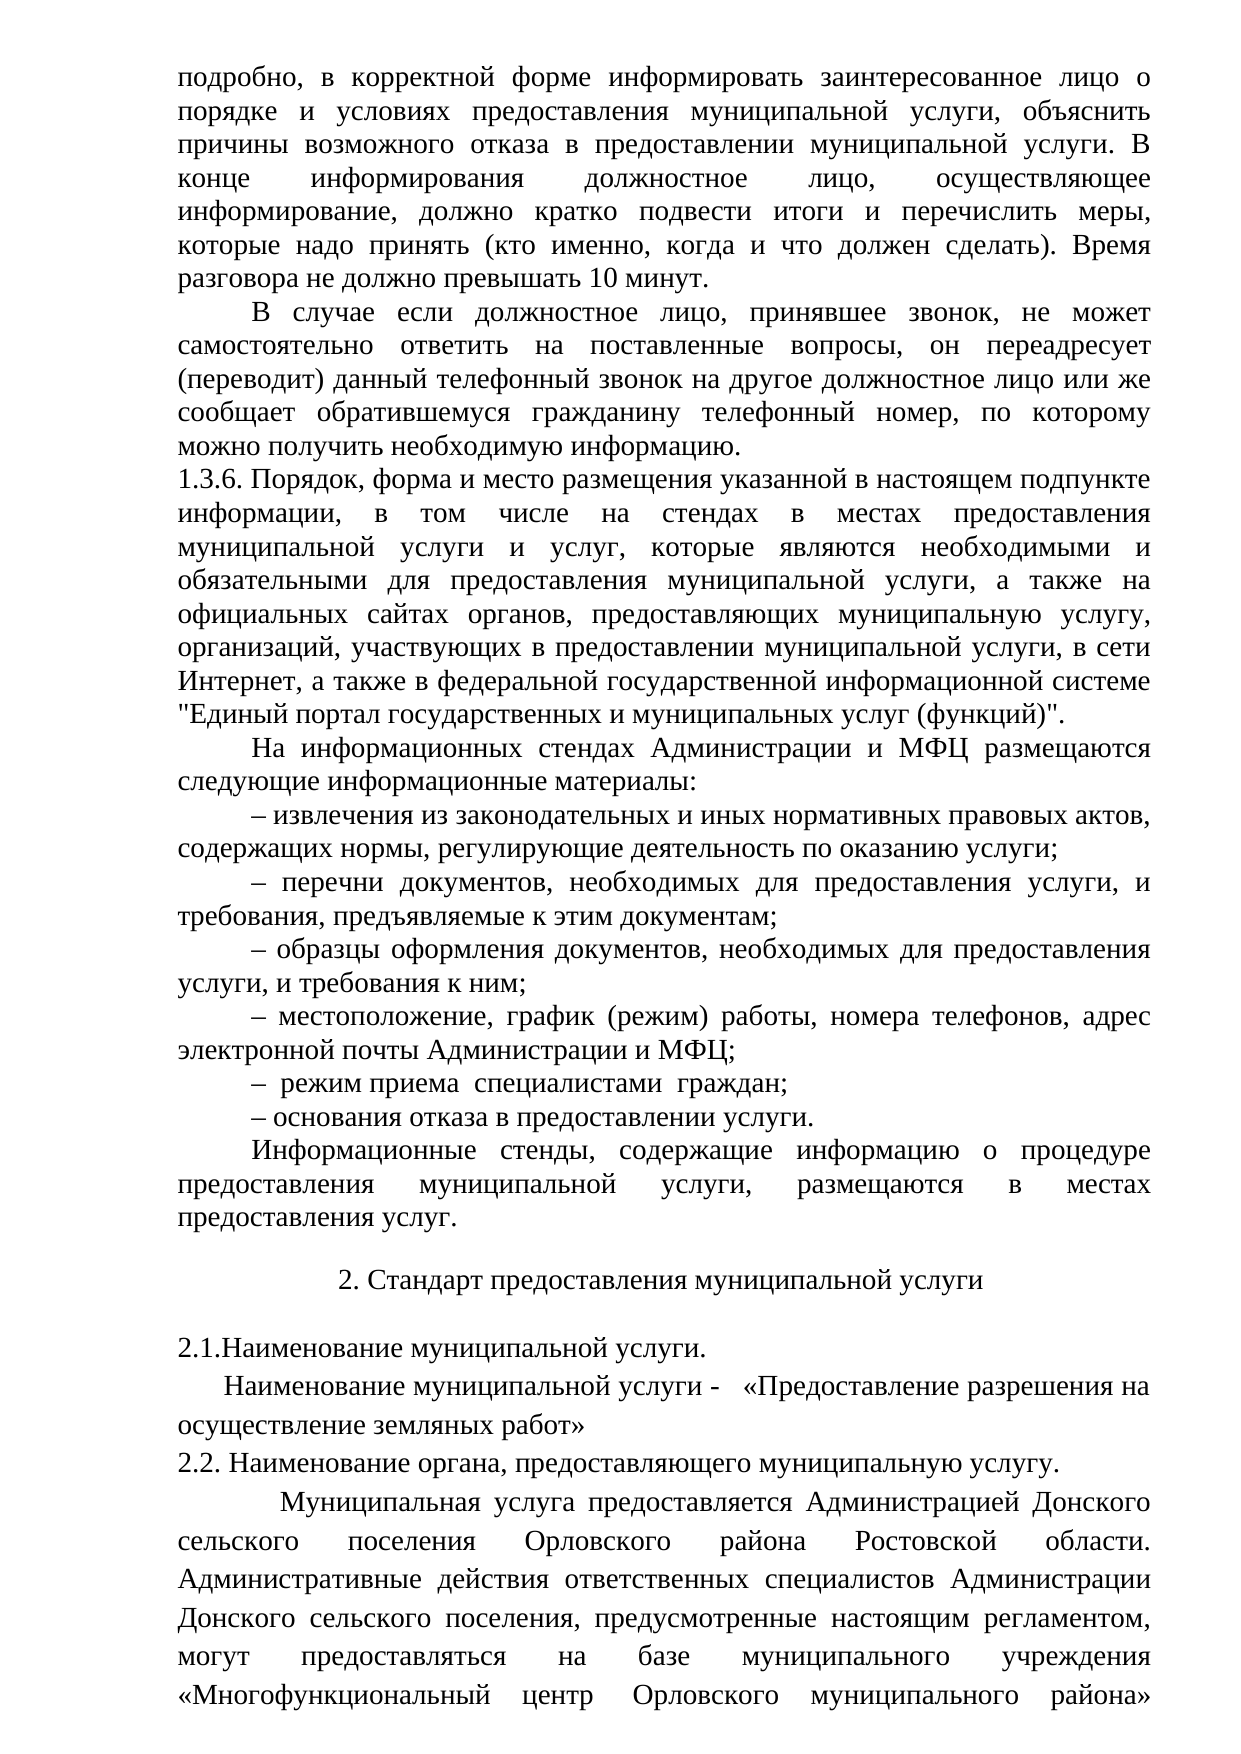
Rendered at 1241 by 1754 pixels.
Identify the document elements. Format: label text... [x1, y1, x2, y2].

text – перечни документов, необходимых для предоставления услуги, и требования, предъявляемые к этим документам; [177, 864, 1152, 931]
text 2.2. Наименование органа, предоставляющего муниципальную услугу. [177, 1446, 1152, 1479]
text На информационных стендах Администрации и МФЦ размещаются следующие информационные материалы: [177, 730, 1152, 797]
text 2.1.Наименование муниципальной услуги. [177, 1330, 1152, 1363]
text 2. Стандарт предоставления муниципальной услуги [177, 1262, 1152, 1296]
text Наименование муниципальной услуги - «Предоставление разрешения на осуществление земляных работ» [177, 1368, 1152, 1441]
text – режим приема специалистами граждан; [177, 1065, 1152, 1099]
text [177, 59, 1152, 294]
text 1.3.6. Порядок, форма и место размещения указанной в настоящем подпункте информации, в том числе на стендах в местах предоставления муниципальной услуги и услуг, которые являются необходимыми и обязательными для предоставления муниципальной услуги, а также на официальных сайтах органов, предоставляющих муниципальную услугу, организаций, участвующих в предоставлении муниципальной услуги, в сети Интернет, а также в федеральной государственной информационной системе "Единый портал государственных и муниципальных услуг (функций)". [177, 462, 1152, 730]
text – местоположение, график (режим) работы, номера телефонов, адрес электронной почты Администрации и МФЦ; [177, 998, 1152, 1065]
text – образцы оформления документов, необходимых для предоставления услуги, и требования к ним; [177, 931, 1152, 998]
text – основания отказа в предоставлении услуги. [177, 1099, 1152, 1132]
text В случае если должностное лицо, принявшее звонок, не может самостоятельно ответить на поставленные вопросы, он переадресует (переводит) данный телефонный звонок на другое должностное лицо или же сообщает обратившемуся гражданину телефонный номер, по которому можно получить необходимую информацию. [177, 294, 1152, 462]
text – извлечения из законодательных и иных нормативных правовых актов, содержащих нормы, регулирующие деятельность по оказанию услуги; [177, 797, 1152, 864]
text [177, 1484, 1152, 1710]
text Информационные стенды, содержащие информацию о процедуре предоставления муниципальной услуги, размещаются в местах предоставления услуг. [177, 1132, 1152, 1233]
